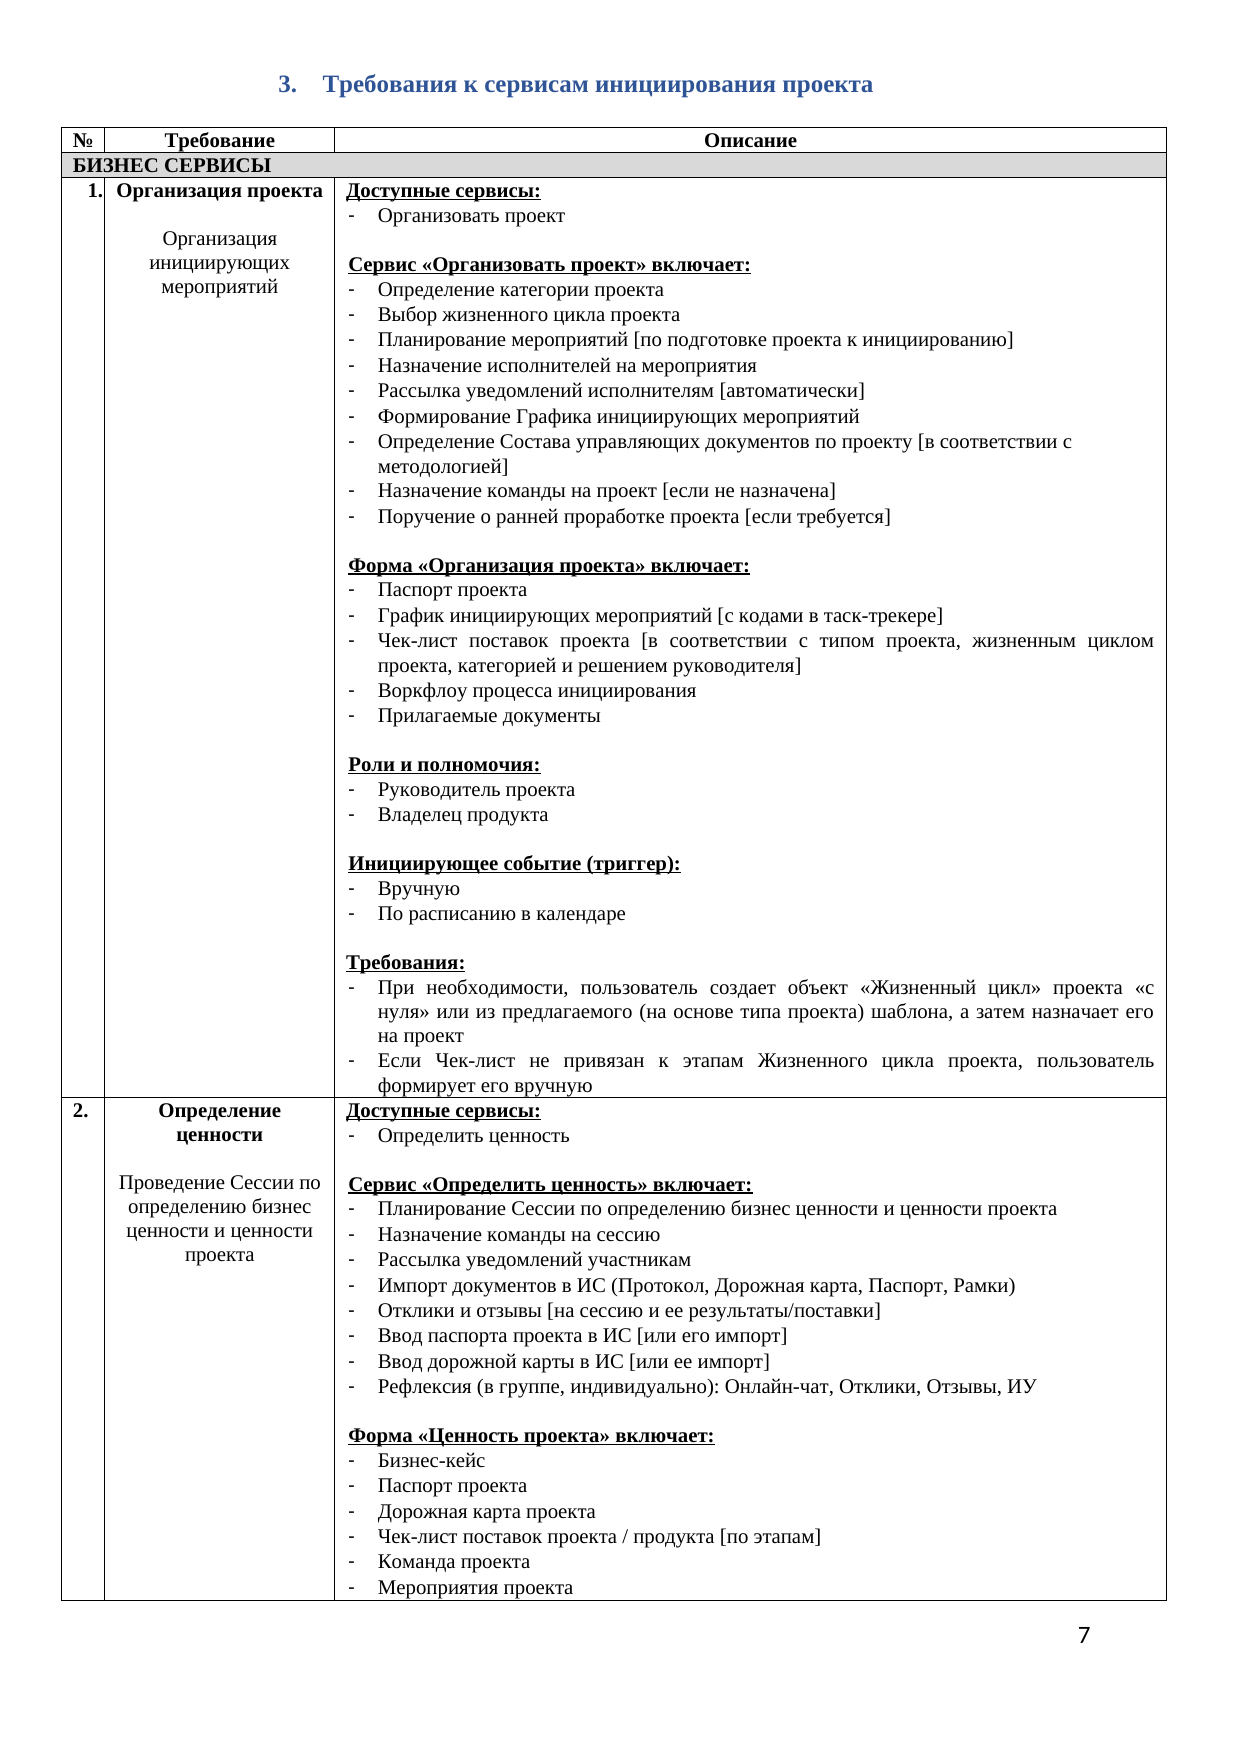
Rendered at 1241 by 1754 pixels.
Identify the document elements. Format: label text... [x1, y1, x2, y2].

table_header Требование [105, 128, 334, 152]
subtitle Требования к сервисам инициирования проекта [61, 69, 1090, 98]
table_cell Организация проекта Организация инициирующих мероприятий [105, 178, 334, 1097]
table_cell БИЗНЕС СЕРВИСЫ [62, 153, 1166, 177]
table_header Описание [335, 128, 1166, 152]
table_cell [335, 1098, 1166, 1599]
table_cell Доступные сервисы: Организовать проект Сервис «Организовать проект» включает: Определение категории проекта Выбор жизненного цикла проекта Планирование мероприятий [по подготовке проекта к инициированию] Назначение исполнителей на мероприятия Рассылка уведомлений исполнителям [автоматически] Формирование Графика инициирующих мероприятий Определение Состава управляющих документов по проекту [в соответствии с методологией] Назначение команды на проект [если не назначена] Поручение о ранней проработке проекта [если требуется] Форма «Организация проекта» включает: Паспорт проекта График инициирующих мероприятий [с кодами в таск-трекере] Чек-лист поставок проекта [в соответствии с типом проекта, жизненным циклом проекта, категорией и решением руководителя] Воркфлоу процесса инициирования Прилагаемые документы Роли и полномочия: Руководитель проекта Владелец продукта Инициирующее событие (триггер): Вручную По расписанию в календаре Требования: При необходимости, пользователь создает объект «Жизненный цикл» проекта «с нуля» или из предлагаемого (на основе типа проекта) шаблона, а затем назначает его на проект Если Чек-лист не привязан к этапам Жизненного цикла проекта, пользователь формирует его вручную [335, 178, 1166, 1097]
table_cell [62, 1098, 104, 1599]
table_header № [62, 128, 104, 152]
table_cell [105, 1098, 334, 1599]
table_cell [62, 178, 104, 1097]
